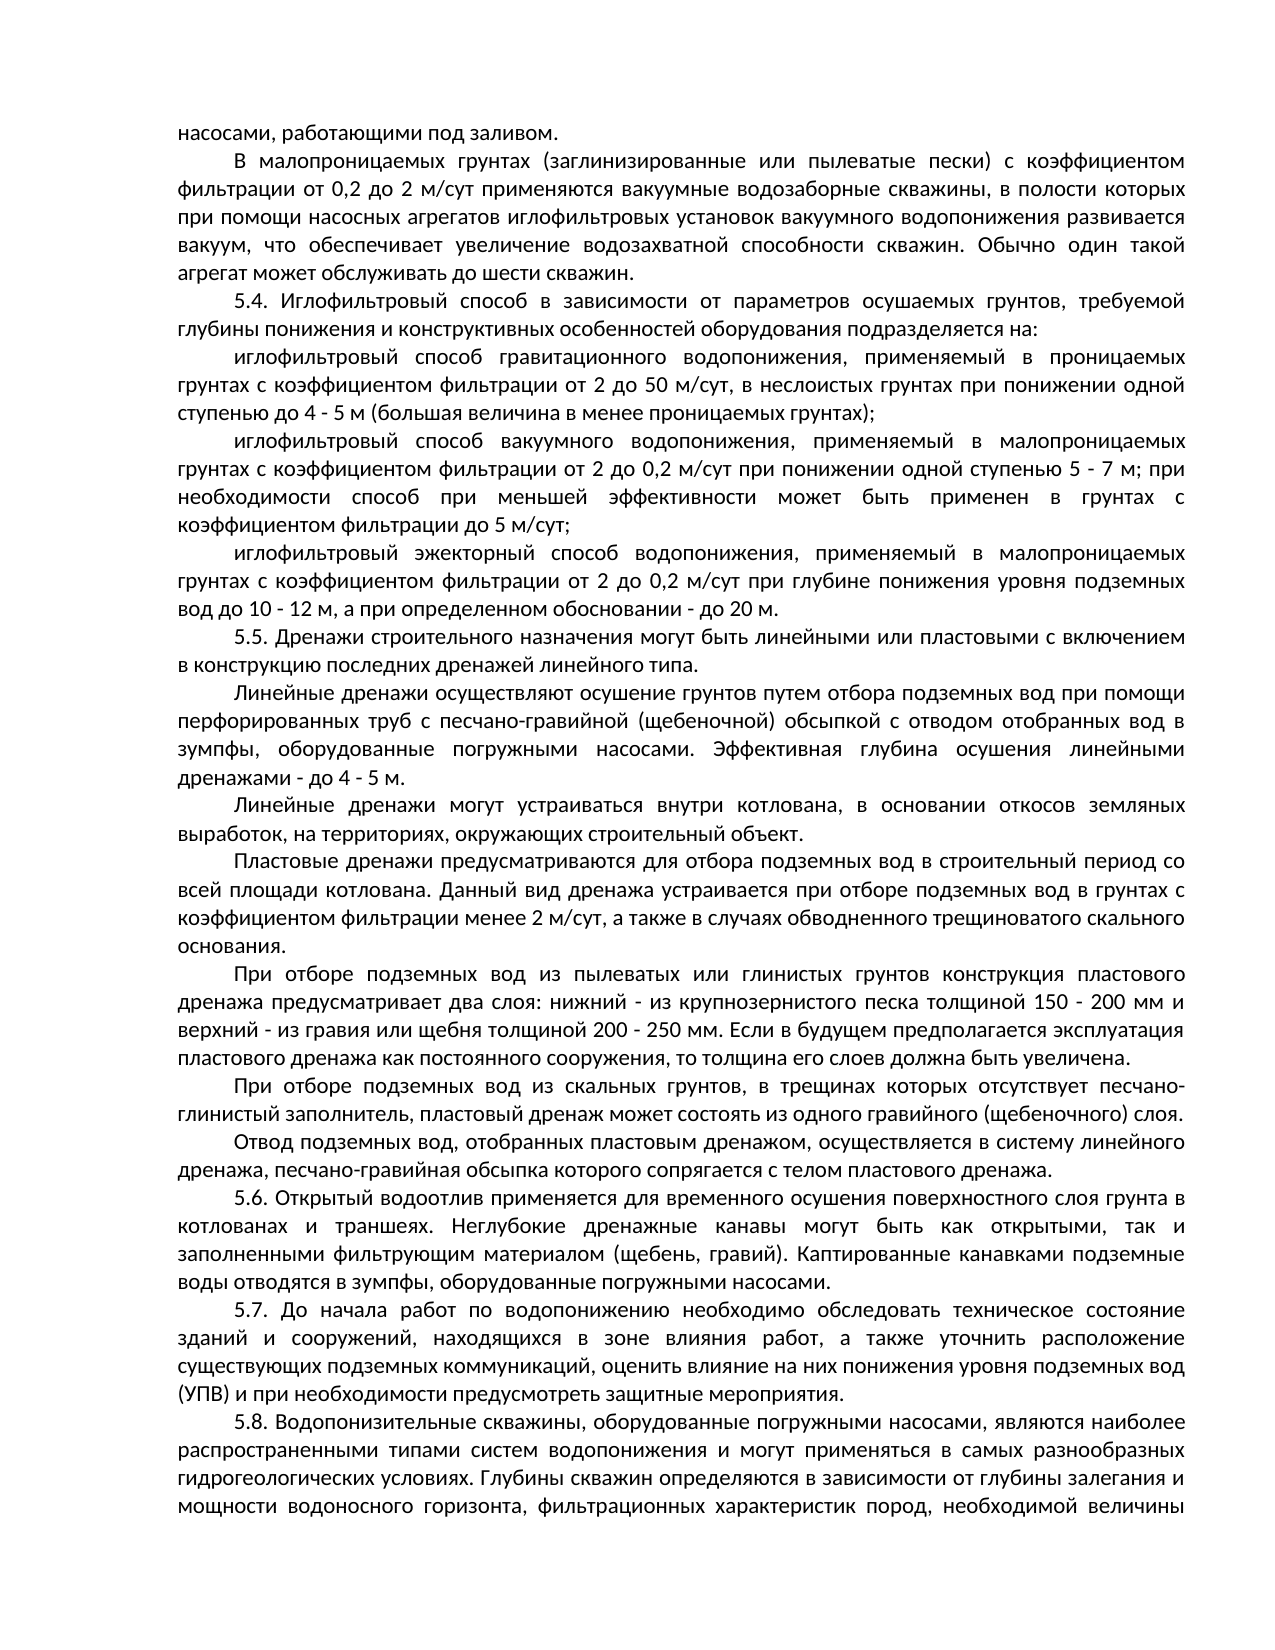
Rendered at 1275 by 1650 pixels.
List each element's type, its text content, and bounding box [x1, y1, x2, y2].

text Линейные дренажи могут устраиваться внутри котлована, в основании откосов земляных выработок, на территориях, окружающих строительный объект. [177, 791, 1186, 847]
text иглофильтровый способ вакуумного водопонижения, применяемый в малопроницаемых грунтах с коэффициентом фильтрации от 2 до 0,2 м/сут при понижении одной ступенью 5 - 7 м; при необходимости способ при меньшей эффективности может быть применен в грунтах с коэффициентом фильтрации до 5 м/сут; [177, 426, 1186, 538]
text Пластовые дренажи предусматриваются для отбора подземных вод в строительный период со всей площади котлована. Данный вид дренажа устраивается при отборе подземных вод в грунтах с коэффициентом фильтрации менее 2 м/сут, а также в случаях обводненного трещиноватого скального основания. [177, 847, 1186, 959]
text В малопроницаемых грунтах (заглинизированные или пылеватые пески) с коэффициентом фильтрации от 0,2 до 2 м/сут применяются вакуумные водозаборные скважины, в полости которых при помощи насосных агрегатов иглофильтровых установок вакуумного водопонижения развивается вакуум, что обеспечивает увеличение водозахватной способности скважин. Обычно один такой агрегат может обслуживать до шести скважин. [177, 146, 1186, 286]
text Отвод подземных вод, отобранных пластовым дренажом, осуществляется в систему линейного дренажа, песчано-гравийная обсыпка которого сопрягается с телом пластового дренажа. [177, 1127, 1186, 1183]
text 5.5. Дренажи строительного назначения могут быть линейными или пластовыми с включением в конструкцию последних дренажей линейного типа. [177, 622, 1186, 678]
text Линейные дренажи осуществляют осушение грунтов путем отбора подземных вод при помощи перфорированных труб с песчано-гравийной (щебеночной) обсыпкой с отводом отобранных вод в зумпфы, оборудованные погружными насосами. Эффективная глубина осушения линейными дренажами - до 4 - 5 м. [177, 678, 1186, 791]
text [177, 1407, 1186, 1519]
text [177, 118, 1186, 146]
text иглофильтровый эжекторный способ водопонижения, применяемый в малопроницаемых грунтах с коэффициентом фильтрации от 2 до 0,2 м/сут при глубине понижения уровня подземных вод до 10 - 12 м, а при определенном обосновании - до 20 м. [177, 538, 1186, 622]
text 5.7. До начала работ по водопонижению необходимо обследовать техническое состояние зданий и сооружений, находящихся в зоне влияния работ, а также уточнить расположение существующих подземных коммуникаций, оценить влияние на них понижения уровня подземных вод (УПВ) и при необходимости предусмотреть защитные мероприятия. [177, 1295, 1186, 1407]
text 5.4. Иглофильтровый способ в зависимости от параметров осушаемых грунтов, требуемой глубины понижения и конструктивных особенностей оборудования подразделяется на: [177, 286, 1186, 342]
text иглофильтровый способ гравитационного водопонижения, применяемый в проницаемых грунтах с коэффициентом фильтрации от 2 до 50 м/сут, в неслоистых грунтах при понижении одной ступенью до 4 - 5 м (большая величина в менее проницаемых грунтах); [177, 342, 1186, 426]
text При отборе подземных вод из пылеватых или глинистых грунтов конструкция пластового дренажа предусматривает два слоя: нижний - из крупнозернистого песка толщиной 150 - 200 мм и верхний - из гравия или щебня толщиной 200 - 250 мм. Если в будущем предполагается эксплуатация пластового дренажа как постоянного сооружения, то толщина его слоев должна быть увеличена. [177, 959, 1186, 1071]
text 5.6. Открытый водоотлив применяется для временного осушения поверхностного слоя грунта в котлованах и траншеях. Неглубокие дренажные канавы могут быть как открытыми, так и заполненными фильтрующим материалом (щебень, гравий). Каптированные канавками подземные воды отводятся в зумпфы, оборудованные погружными насосами. [177, 1183, 1186, 1295]
text При отборе подземных вод из скальных грунтов, в трещинах которых отсутствует песчано-глинистый заполнитель, пластовый дренаж может состоять из одного гравийного (щебеночного) слоя. [177, 1071, 1186, 1127]
